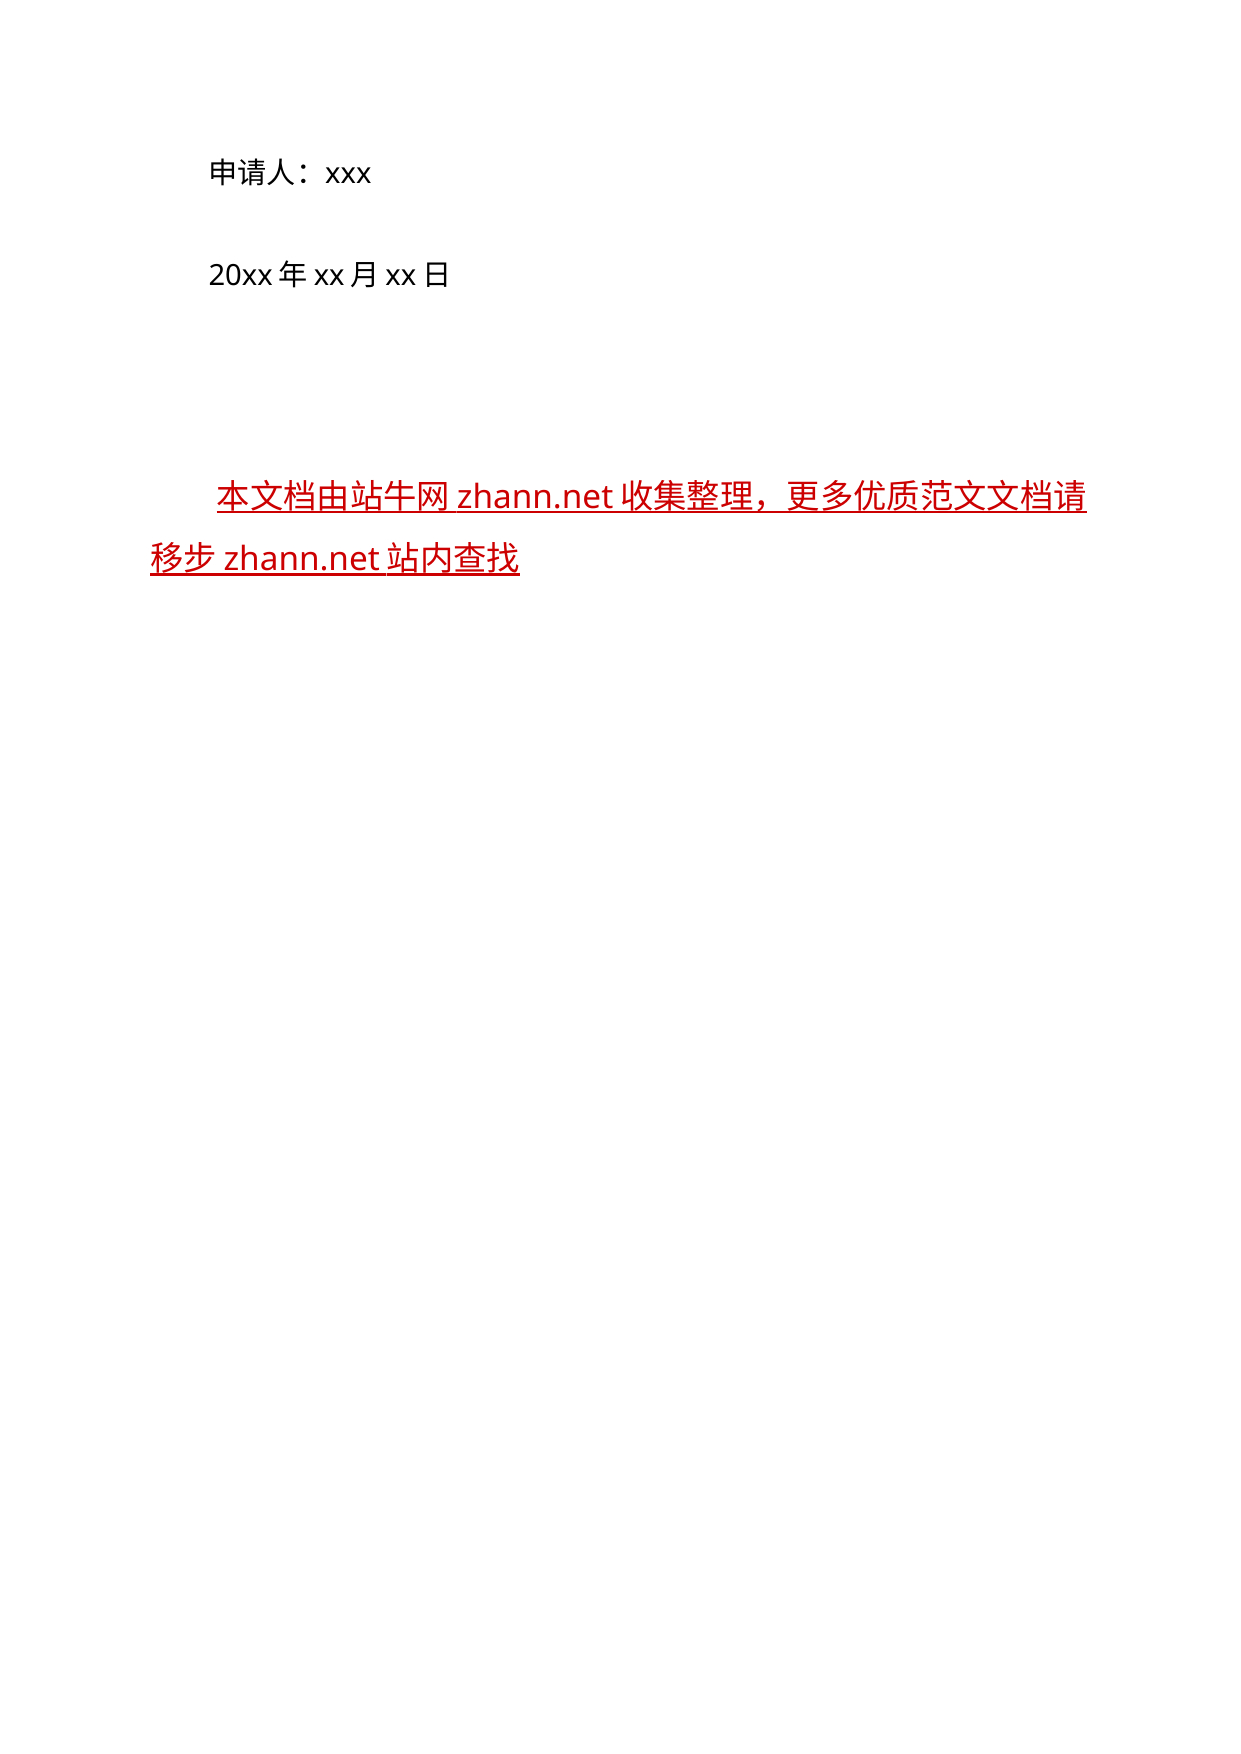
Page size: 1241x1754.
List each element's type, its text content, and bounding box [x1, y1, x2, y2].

text 申请人：xxx [150, 150, 1090, 192]
text 20xx年xx月xx日 [150, 252, 1090, 294]
text 本文档由站牛网zhann.net收集整理，更多优质范文文档请移步zhann.net站内查找 [150, 469, 1090, 581]
